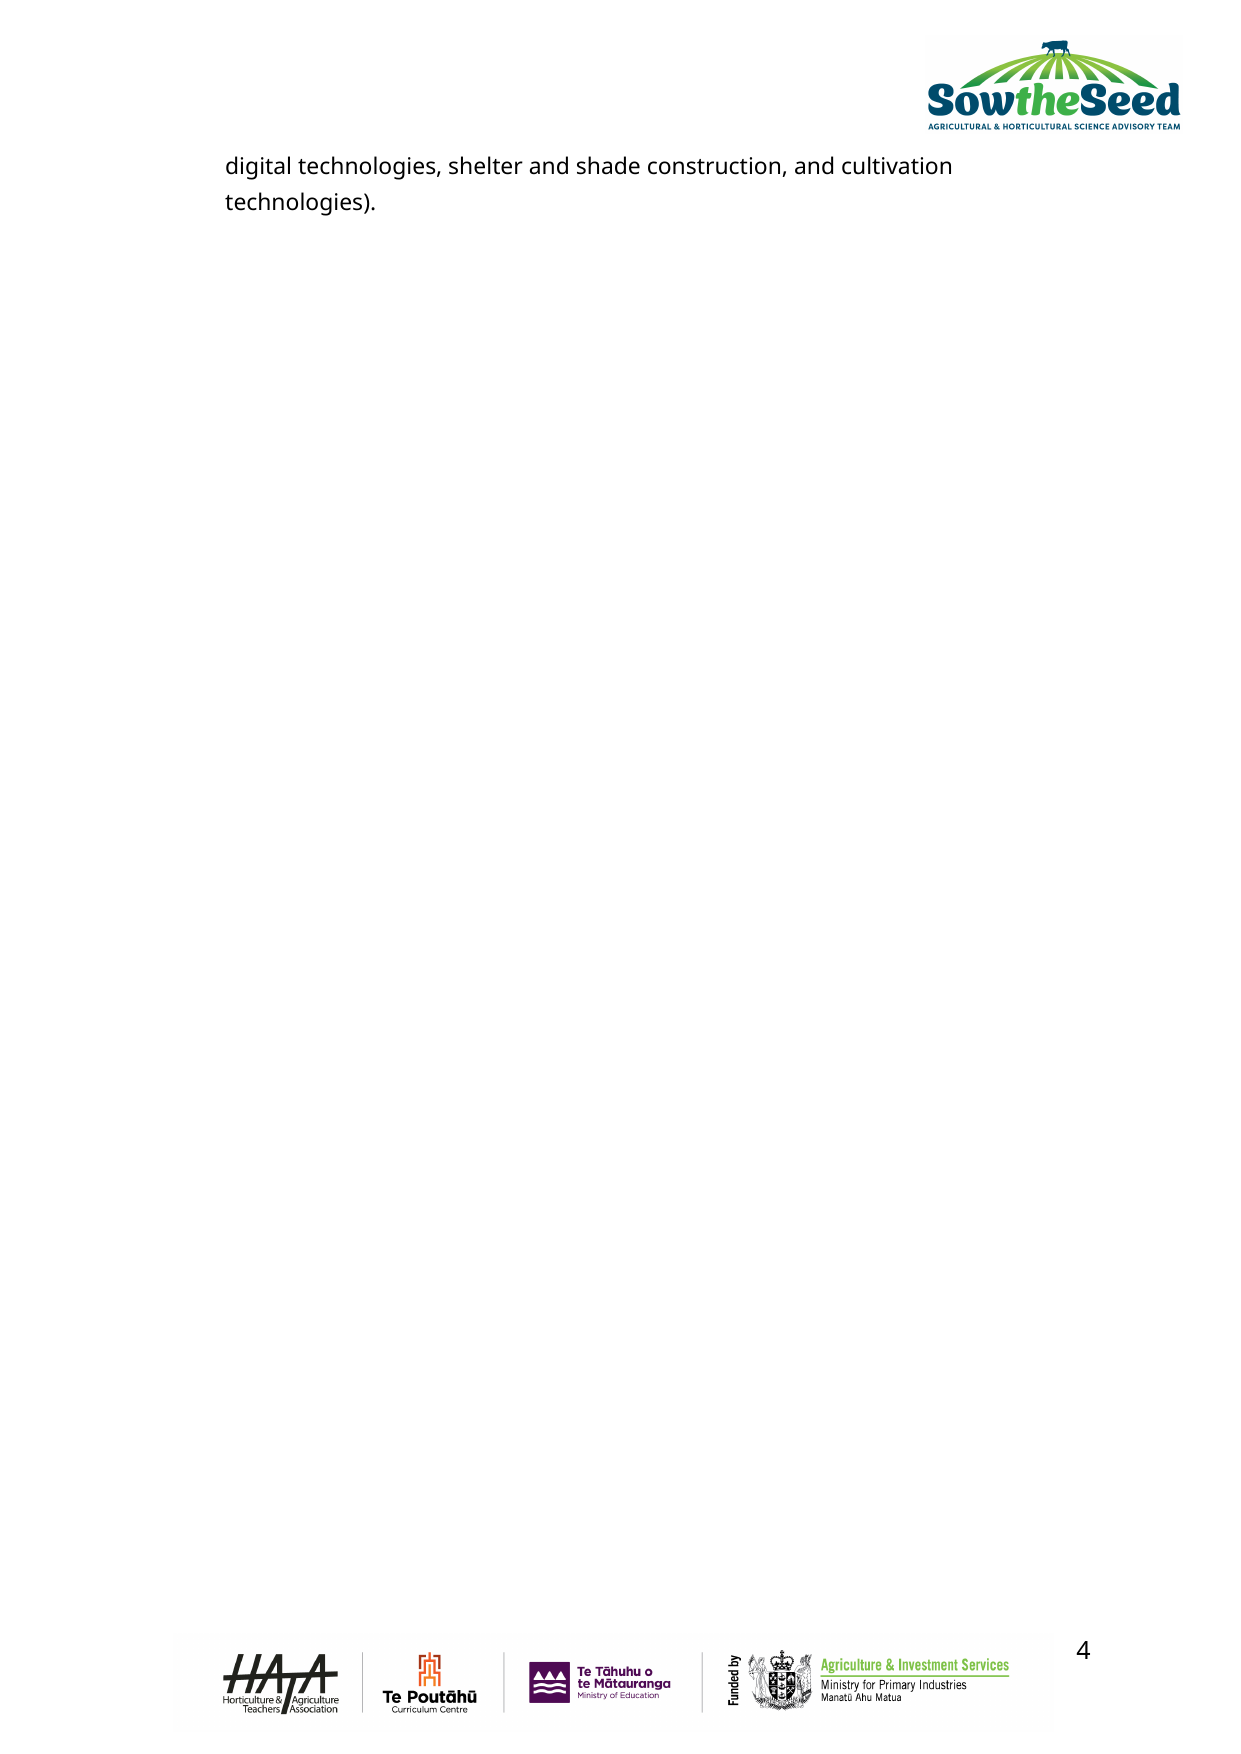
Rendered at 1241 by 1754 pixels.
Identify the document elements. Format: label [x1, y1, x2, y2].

list [187, 150, 1090, 217]
picture [172, 1633, 1054, 1732]
picture [925, 35, 1183, 134]
